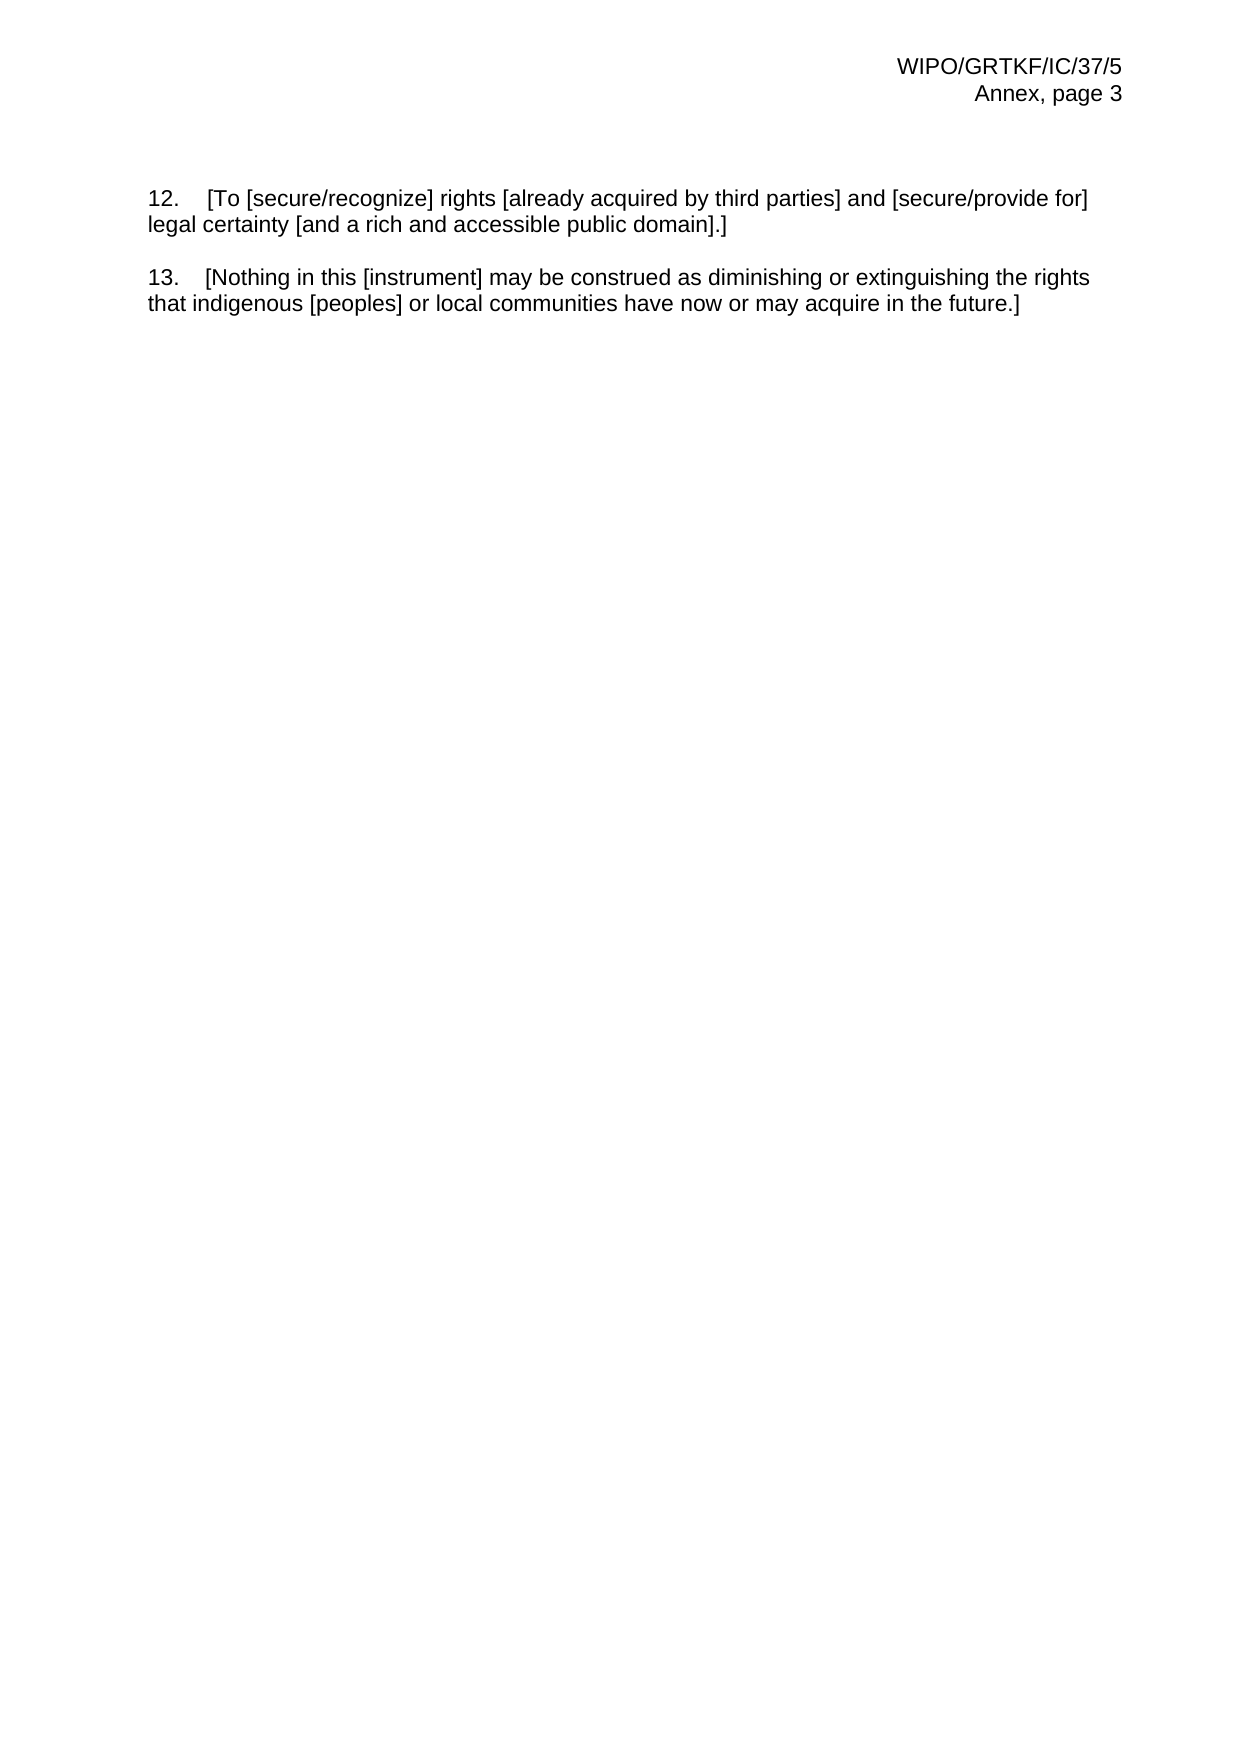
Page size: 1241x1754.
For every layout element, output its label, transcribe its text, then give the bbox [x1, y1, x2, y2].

text 13. [Nothing in this [instrument] may be construed as diminishing or extinguishing the rights that indigenous [peoples] or local communities have now or may acquire in the future.] [148, 264, 1122, 317]
text 12. [To [secure/recognize] rights [already acquired by third parties] and [secure/provide for] legal certainty [and a rich and accessible public domain].] [148, 185, 1122, 238]
